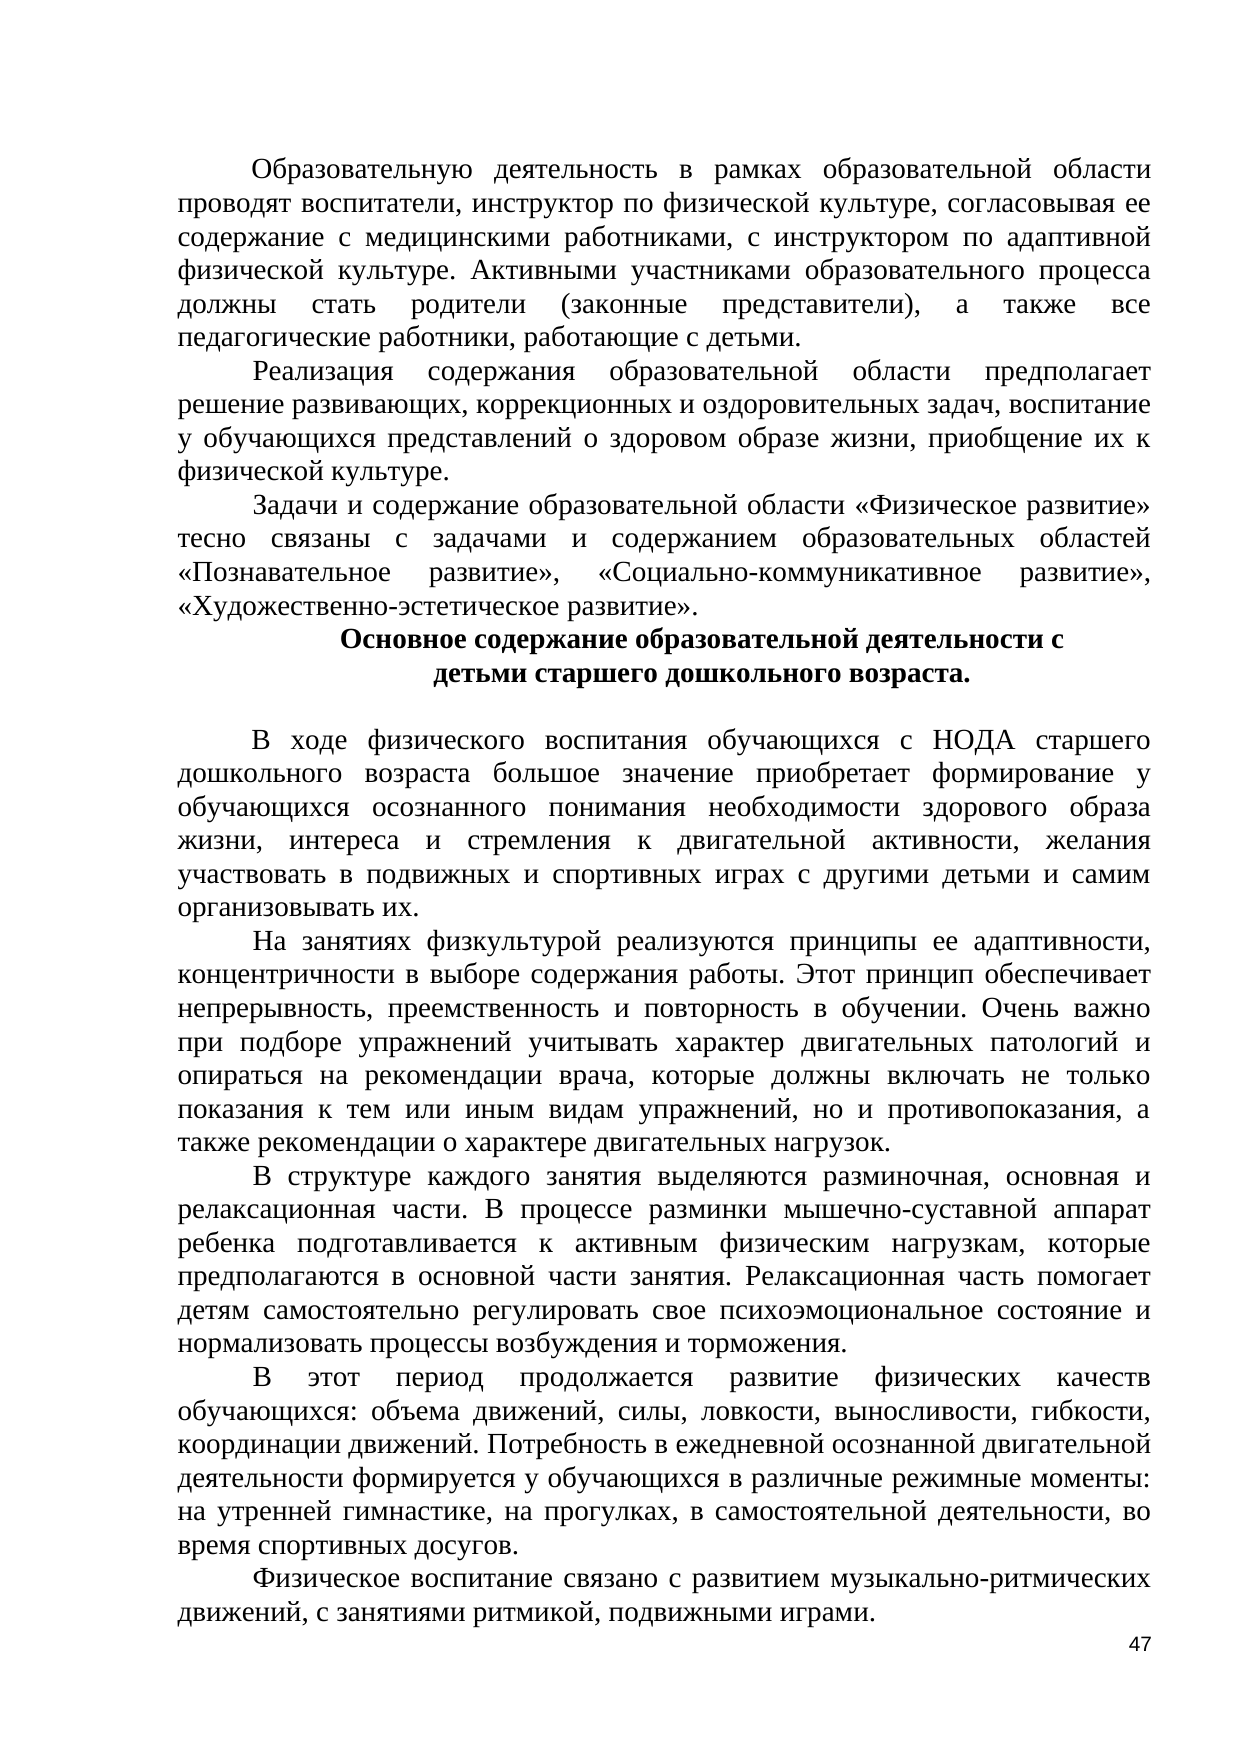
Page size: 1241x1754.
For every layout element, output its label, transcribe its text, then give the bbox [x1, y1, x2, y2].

text Задачи и содержание образовательной области «Физическое развитие» тесно связаны с задачами и содержанием образовательных областей «Познавательное развитие», «Социально-коммуникативное развитие», «Художественно-эстетическое развитие». [177, 487, 1152, 621]
text В этот период продолжается развитие физических качеств обучающихся: объема движений, силы, ловкости, выносливости, гибкости, координации движений. Потребность в ежедневной осознанной двигательной деятельности формируется у обучающихся в различные режимные моменты: на утренней гимнастике, на прогулках, в самостоятельной деятельности, во время спортивных досугов. [177, 1359, 1152, 1560]
text Образовательную деятельность в рамках образовательной области проводят воспитатели, инструктор по физической культуре, согласовывая ее содержание с медицинскими работниками, с инструктором по адаптивной физической культуре. Активными участниками образовательного процесса должны стать родители (законные представители), а также все педагогические работники, работающие с детьми. [177, 118, 1152, 353]
text На занятиях физкультурой реализуются принципы ее адаптивности, концентричности в выборе содержания работы. Этот принцип обеспечивает непрерывность, преемственность и повторность в обучении. Очень важно при подборе упражнений учитывать характер двигательных патологий и опираться на рекомендации врача, которые должны включать не только показания к тем или иным видам упражнений, но и противопоказания, а также рекомендации о характере двигательных нагрузок. [177, 923, 1152, 1158]
text В ходе физического воспитания обучающихся с НОДА старшего дошкольного возраста большое значение приобретает формирование у обучающихся осознанного понимания необходимости здорового образа жизни, интереса и стремления к двигательной активности, желания участвовать в подвижных и спортивных играх с другими детьми и самим организовывать их. [177, 688, 1152, 923]
text В структуре каждого занятия выделяются разминочная, основная и релаксационная части. В процессе разминки мышечно-суставной аппарат ребенка подготавливается к активным физическим нагрузкам, которые предполагаются в основной части занятия. Релаксационная часть помогает детям самостоятельно регулировать свое психоэмоциональное состояние и нормализовать процессы возбуждения и торможения. [177, 1158, 1152, 1359]
text Основное содержание образовательной деятельности с [177, 621, 1152, 655]
text Реализация содержания образовательной области предполагает решение развивающих, коррекционных и оздоровительных задач, воспитание у обучающихся представлений о здоровом образе жизни, приобщение их к физической культуре. [177, 353, 1152, 487]
text детьми старшего дошкольного возраста. [177, 655, 1152, 688]
text Физическое воспитание связано с развитием музыкально-ритмических движений, с занятиями ритмикой, подвижными играми. [177, 1560, 1152, 1627]
